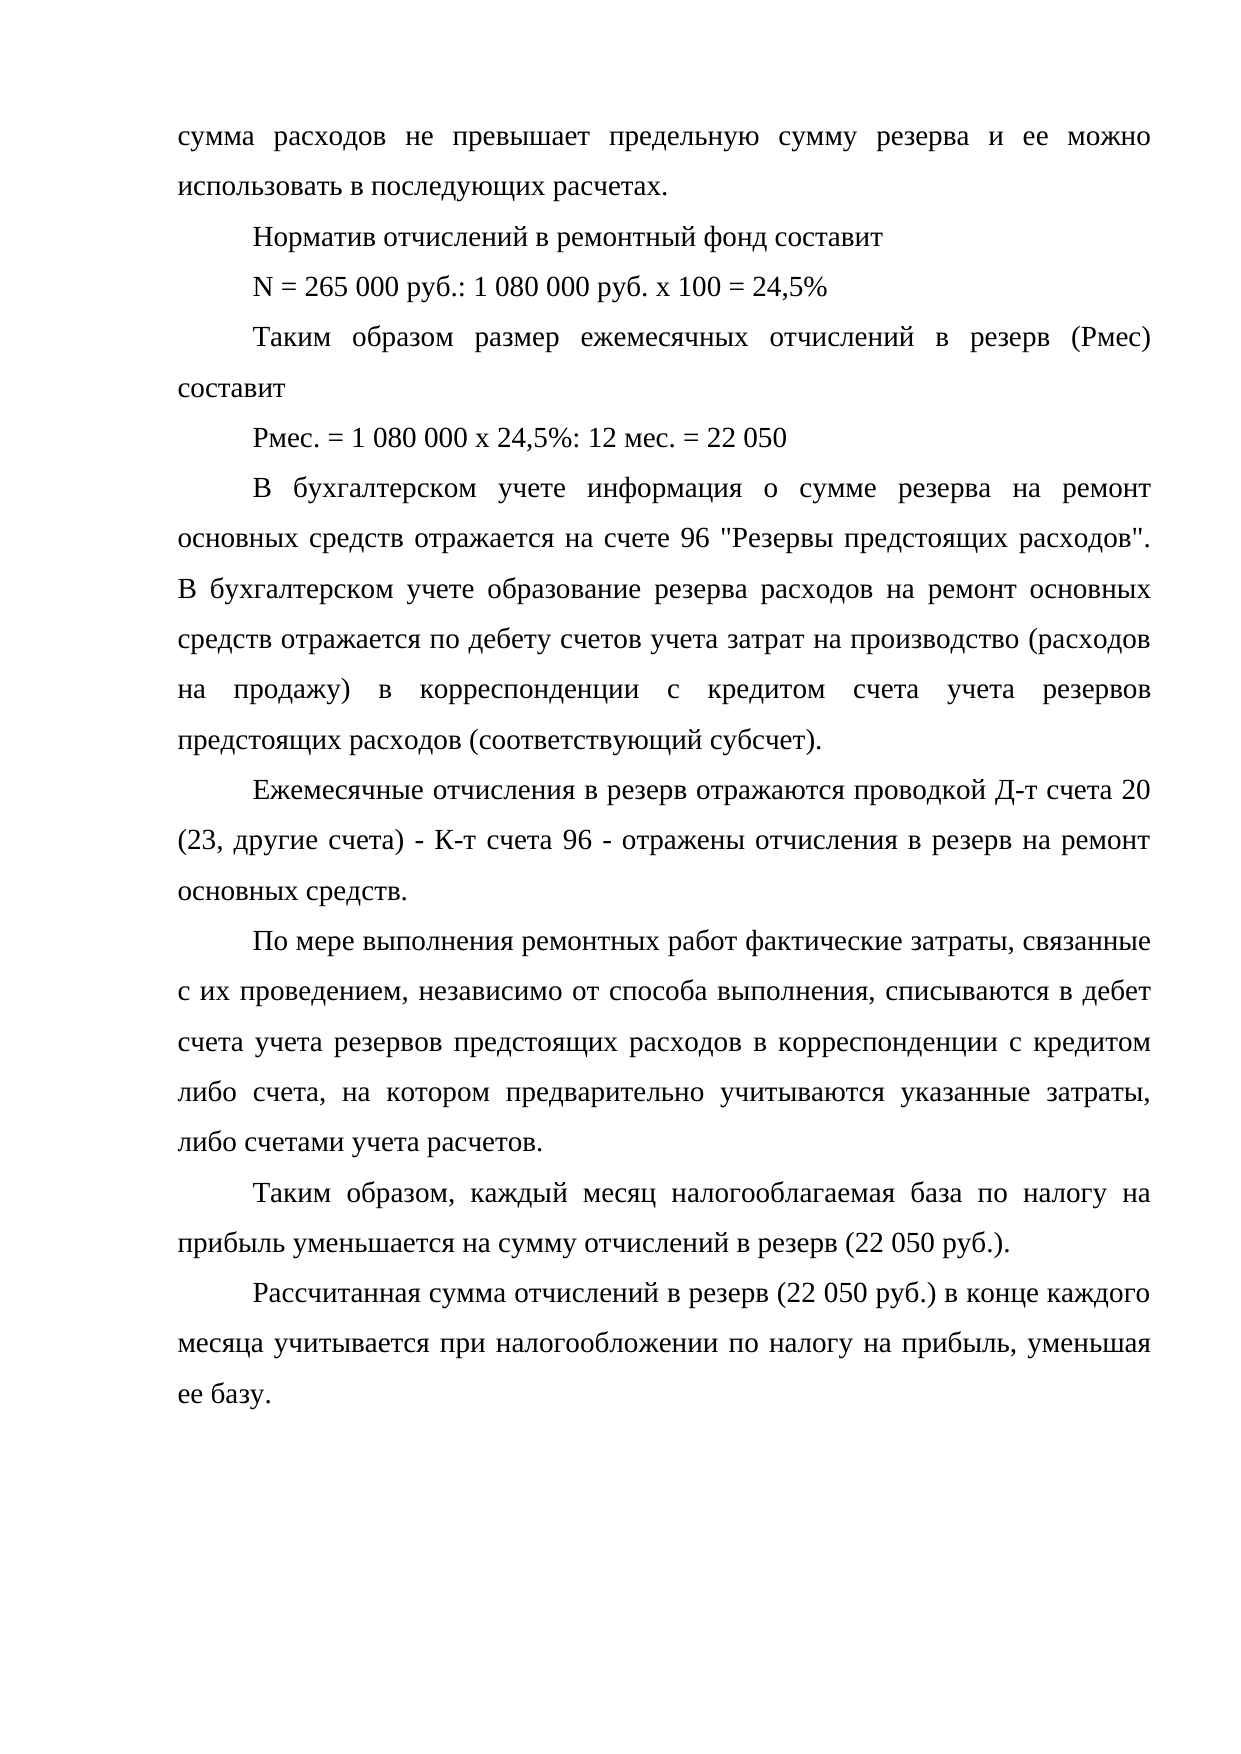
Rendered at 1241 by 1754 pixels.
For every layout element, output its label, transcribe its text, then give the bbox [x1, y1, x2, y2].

text Рассчитанная сумма отчислений в резерв (22 050 руб.) в конце каждого месяца учитывается при налогообложении по налогу на прибыль, уменьшая ее базу. [177, 1275, 1152, 1409]
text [177, 118, 1152, 202]
text В бухгалтерском учете информация о сумме резерва на ремонт основных средств отражается на счете 96 "Резервы предстоящих расходов". В бухгалтерском учете образование резерва расходов на ремонт основных средств отражается по дебету счетов учета затрат на производство (расходов на продажу) в корреспонденции с кредитом счета учета резервов предстоящих расходов (соответствующий субсчет). [177, 470, 1152, 755]
text N = 265 000 руб.: 1 080 000 руб. х 100 = 24,5% [177, 269, 1152, 303]
text Норматив отчислений в ремонтный фонд составит [177, 219, 1152, 252]
text Таким образом, каждый месяц налогооблагаемая база по налогу на прибыль уменьшается на сумму отчислений в резерв (22 050 руб.). [177, 1175, 1152, 1258]
text Рмес. = 1 080 000 х 24,5%: 12 мес. = 22 050 [177, 420, 1152, 453]
text Ежемесячные отчисления в резерв отражаются проводкой Д-т счета 20 (23, другие счета) - К-т счета 96 - отражены отчисления в резерв на ремонт основных средств. [177, 772, 1152, 906]
text Таким образом размер ежемесячных отчислений в резерв (Рмес) составит [177, 319, 1152, 403]
text По мере выполнения ремонтных работ фактические затраты, связанные с их проведением, независимо от способа выполнения, списываются в дебет счета учета резервов предстоящих расходов в корреспонденции с кредитом либо счета, на котором предварительно учитываются указанные затраты, либо счетами учета расчетов. [177, 923, 1152, 1158]
